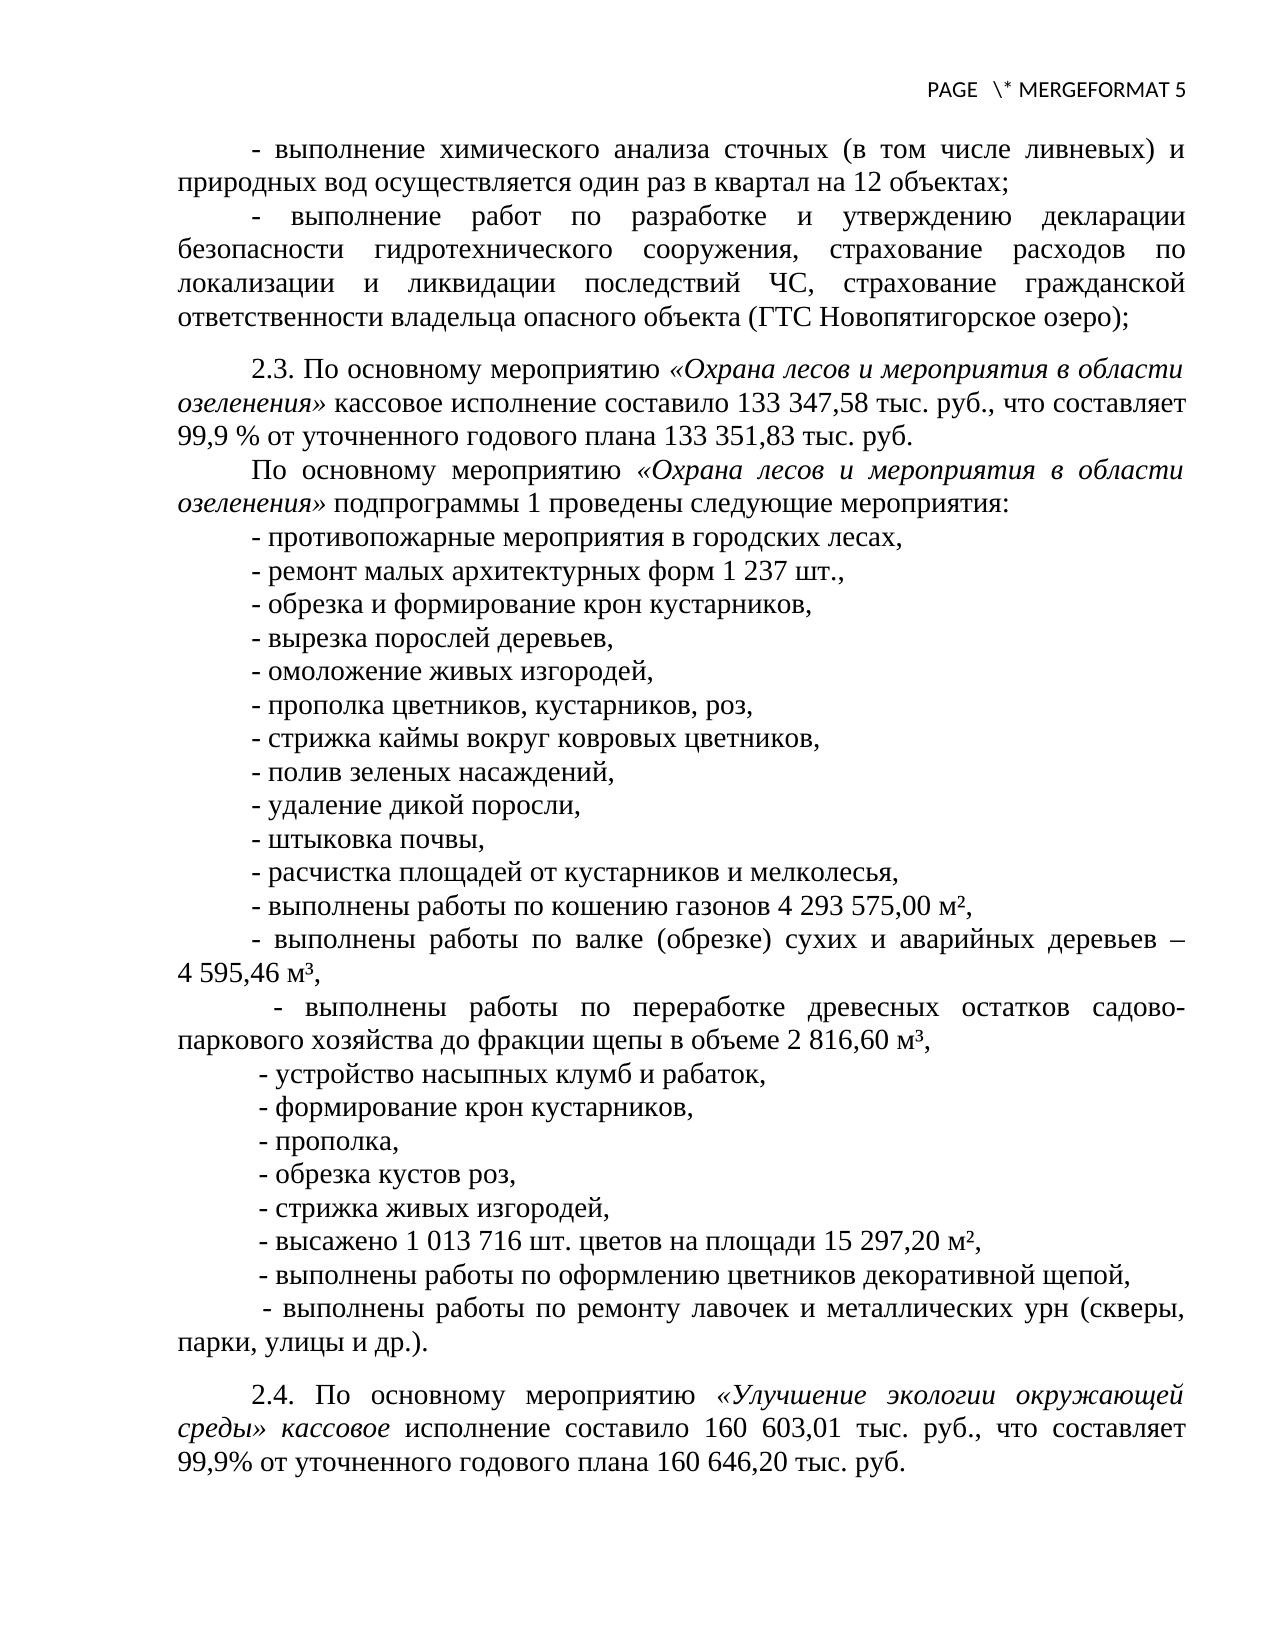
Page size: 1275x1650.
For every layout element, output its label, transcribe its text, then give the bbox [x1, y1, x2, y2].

text - устройство насыпных клумб и рабаток, [177, 1056, 1186, 1089]
text 2.3. По основному мероприятию «Охрана лесов и мероприятия в области озеленения» кассовое исполнение составило 133 347,58 тыс. руб., что составляет 99,9 % от уточненного годового плана 133 351,83 тыс. руб. [177, 351, 1186, 452]
text По основному мероприятию «Охрана лесов и мероприятия в области озеленения» подпрограммы 1 проведены следующие мероприятия: [177, 452, 1186, 519]
text - расчистка площадей от кустарников и мелколесья, [177, 854, 1186, 888]
text - выполнены работы по оформлению цветников декоративной щепой, [177, 1257, 1186, 1291]
text - выполнение химического анализа сточных (в том числе ливневых) и природных вод осуществляется один раз в квартал на 12 объектах; [177, 131, 1186, 198]
text - омоложение живых изгородей, [177, 653, 1186, 687]
text - прополка цветников, кустарников, роз, [177, 687, 1186, 720]
text - высажено 1 013 716 шт. цветов на площади 15 297,20 м², [177, 1223, 1186, 1257]
text - выполнены работы по валке (обрезке) сухих и аварийных деревьев – 4 595,46 м³, [177, 922, 1186, 989]
text - обрезка и формирование крон кустарников, [177, 586, 1186, 620]
text - вырезка порослей деревьев, [177, 620, 1186, 653]
text - стрижка живых изгородей, [177, 1190, 1186, 1223]
text - выполнены работы по ремонту лавочек и металлических урн (скверы, парки, улицы и др.). [177, 1291, 1186, 1358]
text - прополка, [177, 1123, 1186, 1156]
text - формирование крон кустарников, [177, 1089, 1186, 1123]
text - ремонт малых архитектурных форм 1 237 шт., [177, 553, 1186, 586]
text - полив зеленых насаждений, [177, 754, 1186, 787]
text - противопожарные мероприятия в городских лесах, [177, 519, 1186, 553]
text - выполнение работ по разработке и утверждению декларации безопасности гидротехнического сооружения, страхование расходов по локализации и ликвидации последствий ЧС, страхование гражданской ответственности владельца опасного объекта (ГТС Новопятигорское озеро); [177, 198, 1186, 332]
text - обрезка кустов роз, [177, 1156, 1186, 1190]
text - штыковка почвы, [177, 821, 1186, 854]
text - стрижка каймы вокруг ковровых цветников, [177, 720, 1186, 754]
text - выполнены работы по кошению газонов 4 293 575,00 м², [177, 888, 1186, 922]
text - удаление дикой поросли, [177, 787, 1186, 821]
text 2.4. По основному мероприятию «Улучшение экологии окружающей среды» кассовое исполнение составило 160 603,01 тыс. руб., что составляет 99,9% от уточненного годового плана 160 646,20 тыс. руб. [177, 1377, 1186, 1477]
text - выполнены работы по переработке древесных остатков садово-паркового хозяйства до фракции щепы в объеме 2 816,60 м³, [177, 989, 1186, 1056]
